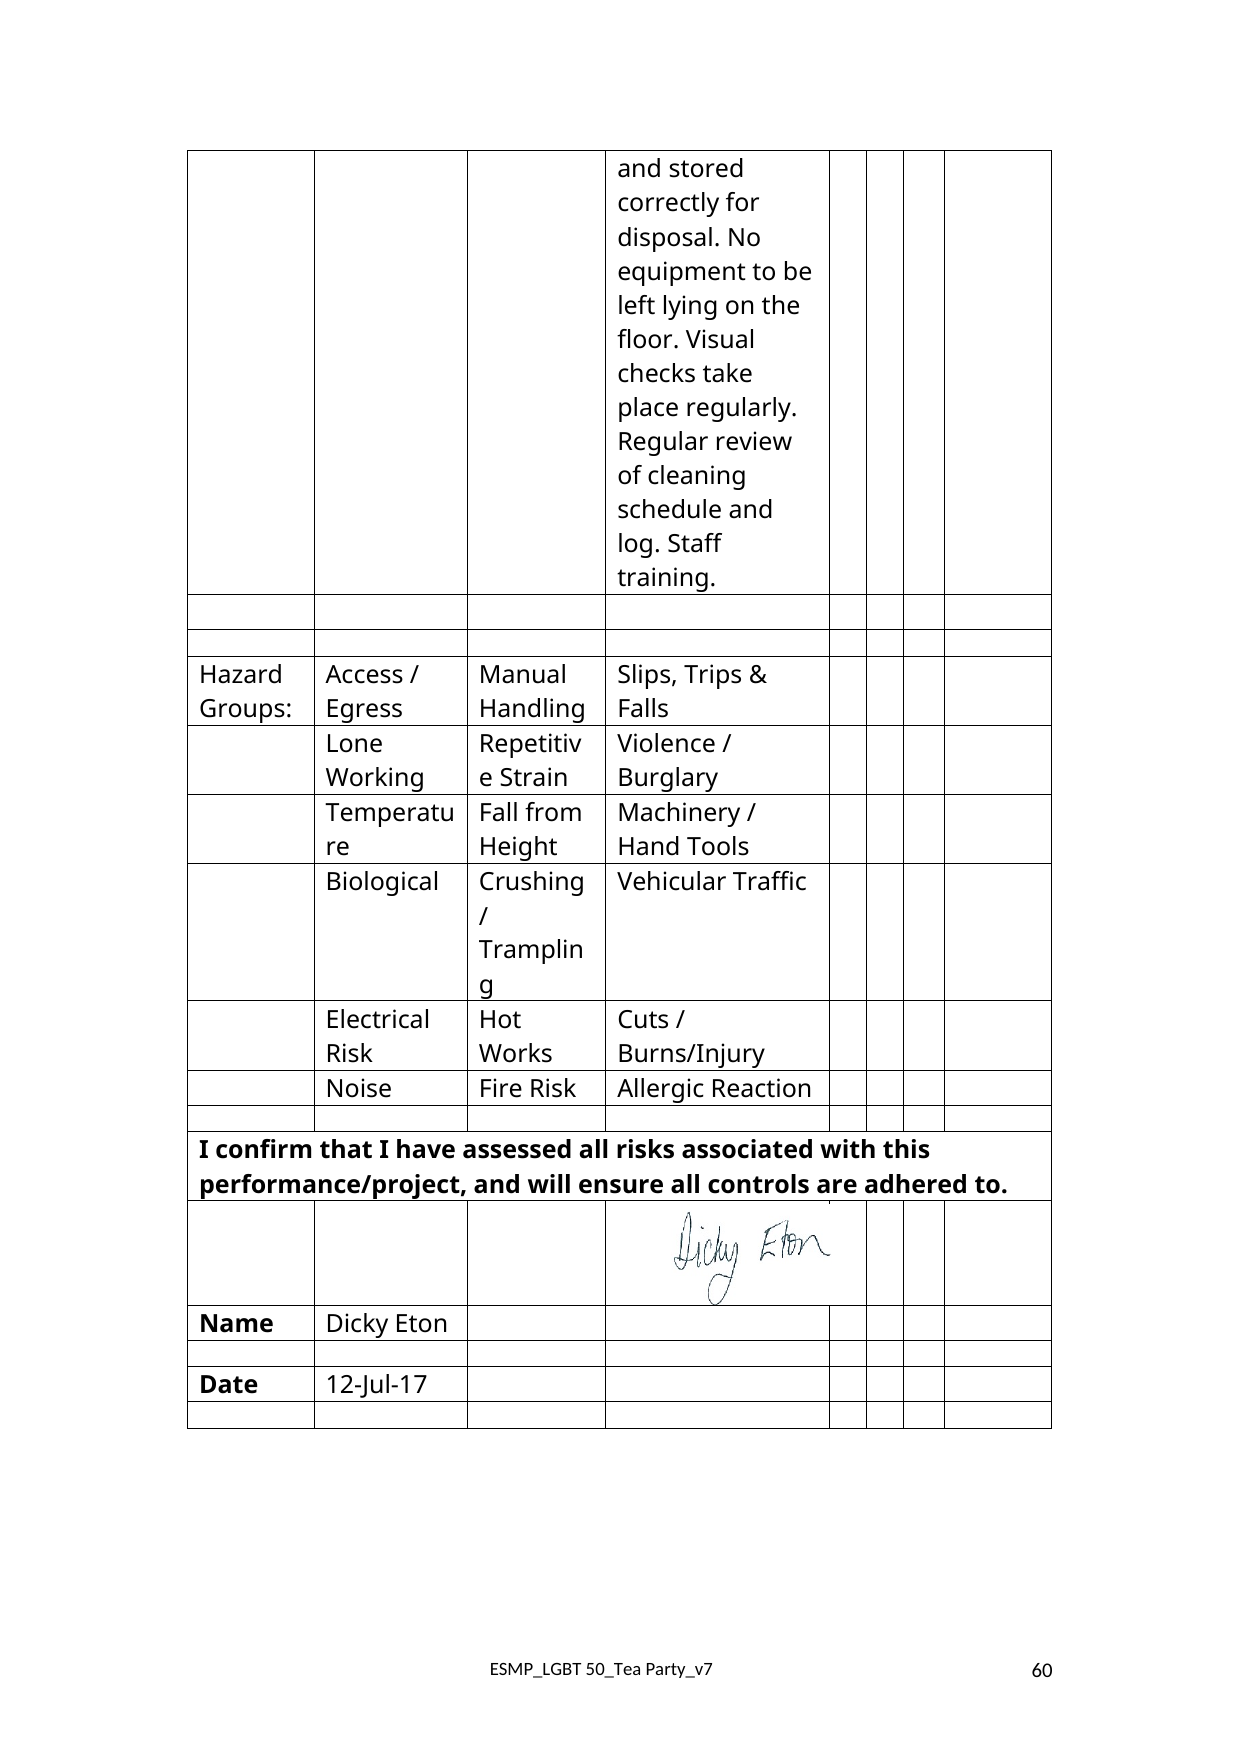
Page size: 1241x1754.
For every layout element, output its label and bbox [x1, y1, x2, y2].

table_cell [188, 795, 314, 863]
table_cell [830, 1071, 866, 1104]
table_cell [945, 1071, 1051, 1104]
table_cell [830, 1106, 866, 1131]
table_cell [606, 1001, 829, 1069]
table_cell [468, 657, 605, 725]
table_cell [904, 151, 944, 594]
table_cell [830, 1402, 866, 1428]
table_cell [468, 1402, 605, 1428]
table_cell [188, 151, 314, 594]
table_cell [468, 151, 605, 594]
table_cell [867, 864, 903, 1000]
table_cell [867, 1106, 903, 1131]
picture [670, 1204, 832, 1305]
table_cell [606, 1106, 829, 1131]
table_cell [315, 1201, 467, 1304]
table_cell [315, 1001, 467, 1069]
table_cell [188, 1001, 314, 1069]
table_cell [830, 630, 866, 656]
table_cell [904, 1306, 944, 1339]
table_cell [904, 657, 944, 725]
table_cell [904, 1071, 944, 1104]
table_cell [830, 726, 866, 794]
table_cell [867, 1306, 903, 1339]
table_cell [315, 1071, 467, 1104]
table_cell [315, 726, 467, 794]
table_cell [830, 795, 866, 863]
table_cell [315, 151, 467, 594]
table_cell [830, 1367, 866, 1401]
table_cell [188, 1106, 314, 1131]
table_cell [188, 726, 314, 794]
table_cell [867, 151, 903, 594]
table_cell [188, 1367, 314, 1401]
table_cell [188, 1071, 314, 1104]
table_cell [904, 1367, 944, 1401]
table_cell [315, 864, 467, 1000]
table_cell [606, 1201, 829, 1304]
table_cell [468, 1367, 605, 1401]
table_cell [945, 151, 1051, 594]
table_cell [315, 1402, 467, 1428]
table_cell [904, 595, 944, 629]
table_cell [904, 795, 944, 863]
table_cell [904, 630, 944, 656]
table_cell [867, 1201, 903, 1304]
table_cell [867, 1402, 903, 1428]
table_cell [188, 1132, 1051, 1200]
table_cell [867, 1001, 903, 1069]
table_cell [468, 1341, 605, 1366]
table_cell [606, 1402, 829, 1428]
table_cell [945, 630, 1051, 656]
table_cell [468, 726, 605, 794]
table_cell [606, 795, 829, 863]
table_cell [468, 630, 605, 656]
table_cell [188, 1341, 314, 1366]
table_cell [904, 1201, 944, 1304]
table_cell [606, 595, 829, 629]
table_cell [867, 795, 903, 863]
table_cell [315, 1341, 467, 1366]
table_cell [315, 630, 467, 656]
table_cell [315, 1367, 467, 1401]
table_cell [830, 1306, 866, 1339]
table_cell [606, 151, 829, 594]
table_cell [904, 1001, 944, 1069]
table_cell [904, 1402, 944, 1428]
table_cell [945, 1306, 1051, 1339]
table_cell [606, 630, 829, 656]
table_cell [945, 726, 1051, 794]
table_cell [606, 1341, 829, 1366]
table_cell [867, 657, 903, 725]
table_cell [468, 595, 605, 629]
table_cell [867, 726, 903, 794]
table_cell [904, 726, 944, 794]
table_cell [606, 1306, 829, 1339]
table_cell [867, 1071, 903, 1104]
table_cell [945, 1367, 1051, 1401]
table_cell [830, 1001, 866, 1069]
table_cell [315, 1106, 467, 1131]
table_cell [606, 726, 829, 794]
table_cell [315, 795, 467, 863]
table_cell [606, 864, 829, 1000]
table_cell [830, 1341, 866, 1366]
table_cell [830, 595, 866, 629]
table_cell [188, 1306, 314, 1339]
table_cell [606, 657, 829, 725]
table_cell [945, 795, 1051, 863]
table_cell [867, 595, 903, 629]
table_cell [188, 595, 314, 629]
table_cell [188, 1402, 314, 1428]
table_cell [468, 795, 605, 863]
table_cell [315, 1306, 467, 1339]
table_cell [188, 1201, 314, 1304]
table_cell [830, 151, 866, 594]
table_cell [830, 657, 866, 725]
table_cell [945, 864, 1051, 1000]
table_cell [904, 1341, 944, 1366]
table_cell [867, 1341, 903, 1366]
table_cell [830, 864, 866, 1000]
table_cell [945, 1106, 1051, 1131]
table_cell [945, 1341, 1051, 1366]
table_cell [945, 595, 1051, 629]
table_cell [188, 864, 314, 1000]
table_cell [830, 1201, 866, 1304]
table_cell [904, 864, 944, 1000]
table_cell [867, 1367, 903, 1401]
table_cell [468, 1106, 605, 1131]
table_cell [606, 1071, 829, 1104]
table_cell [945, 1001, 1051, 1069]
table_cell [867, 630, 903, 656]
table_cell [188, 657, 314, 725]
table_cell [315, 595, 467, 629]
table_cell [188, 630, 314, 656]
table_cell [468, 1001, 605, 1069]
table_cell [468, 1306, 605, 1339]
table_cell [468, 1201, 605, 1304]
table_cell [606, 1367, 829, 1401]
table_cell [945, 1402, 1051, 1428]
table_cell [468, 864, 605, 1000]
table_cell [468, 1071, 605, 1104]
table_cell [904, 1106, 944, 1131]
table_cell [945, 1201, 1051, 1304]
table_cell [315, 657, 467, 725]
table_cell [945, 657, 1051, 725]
